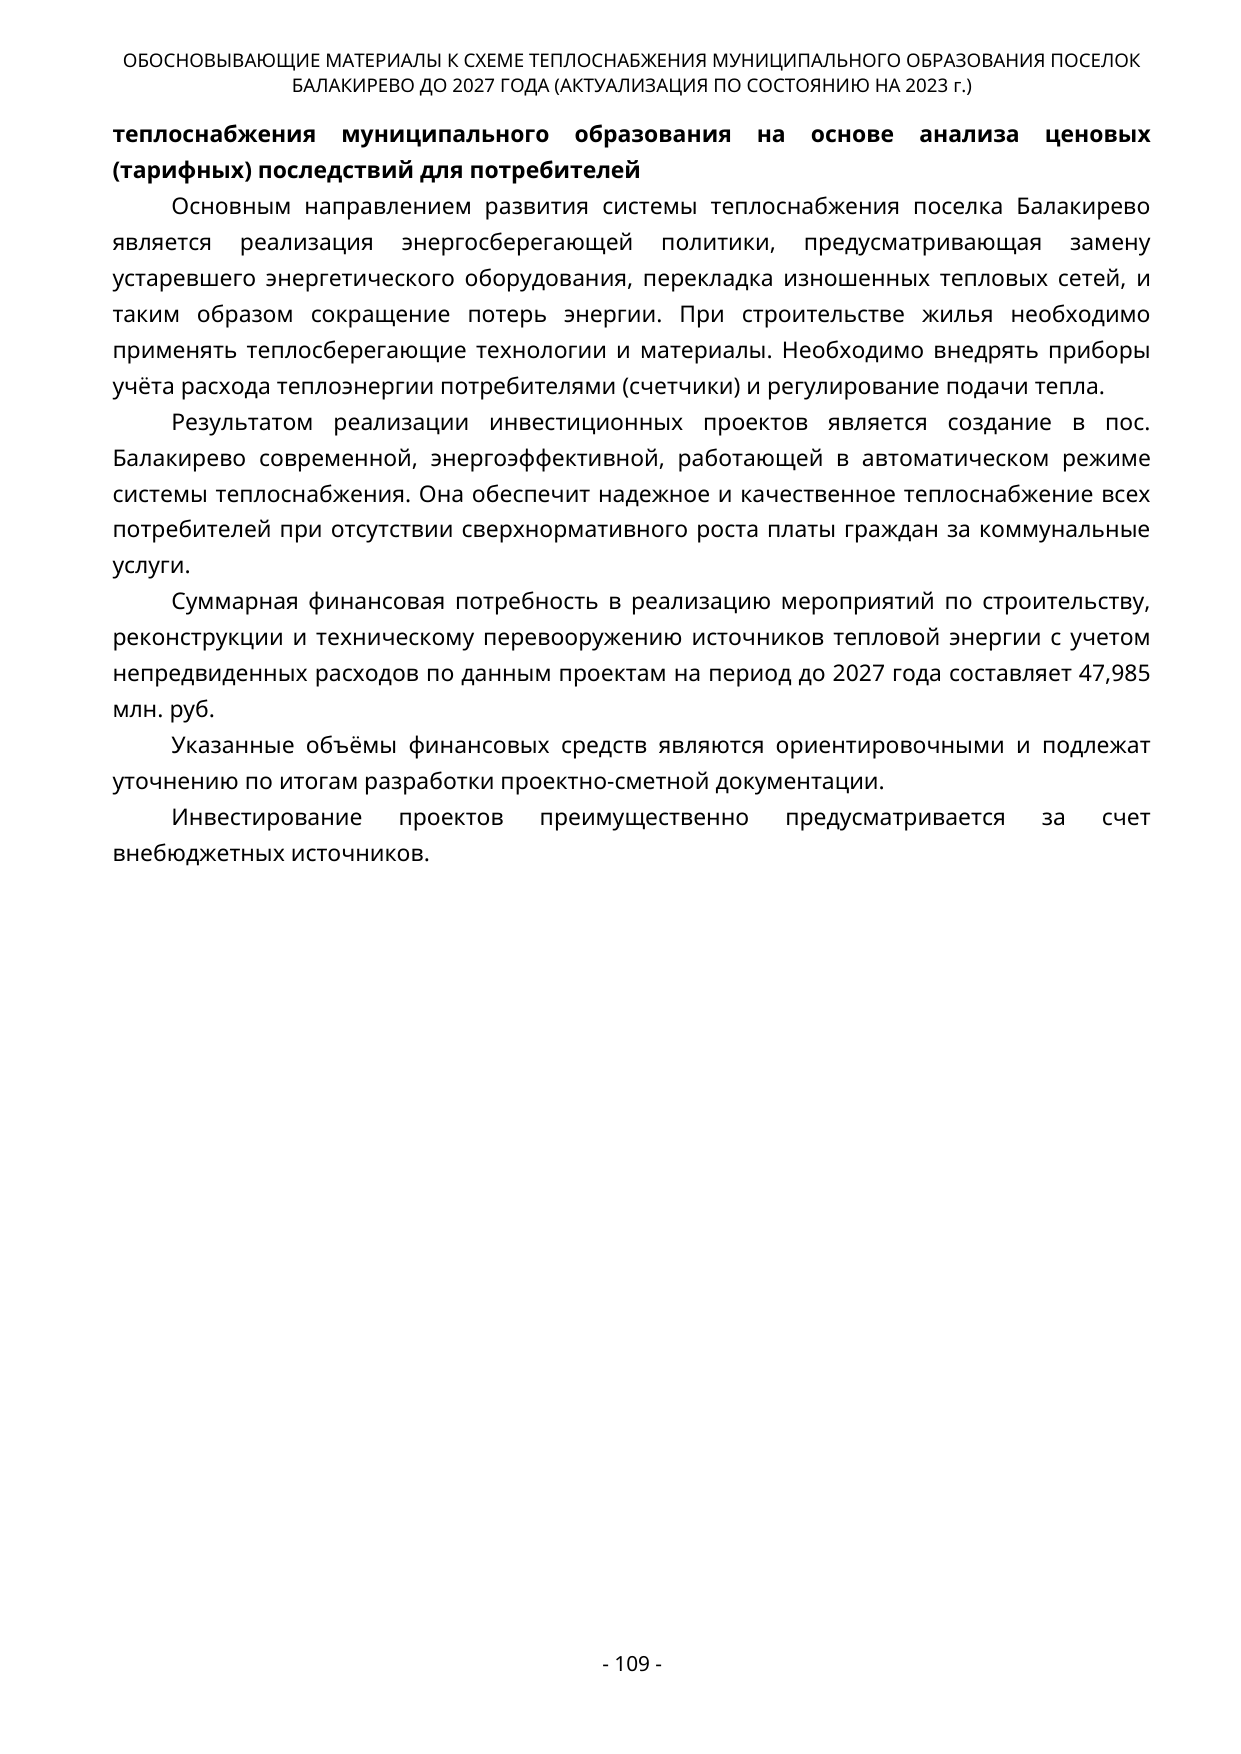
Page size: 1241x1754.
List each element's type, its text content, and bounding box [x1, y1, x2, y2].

text Указанные объёмы финансовых средств являются ориентировочными и подлежат уточнению по итогам разработки проектно-сметной документации. [112, 729, 1152, 796]
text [112, 118, 1152, 185]
text Суммарная финансовая потребность в реализацию мероприятий по строительству, реконструкции и техническому перевооружению источников тепловой энергии с учетом непредвиденных расходов по данным проектам на период до 2027 года составляет 47,985 млн. руб. [112, 585, 1152, 724]
text Результатом реализации инвестиционных проектов является создание в пос. Балакирево современной, энергоэффективной, работающей в автоматическом режиме системы теплоснабжения. Она обеспечит надежное и качественное теплоснабжение всех потребителей при отсутствии сверхнормативного роста платы граждан за коммунальные услуги. [112, 406, 1152, 581]
text Основным направлением развития системы теплоснабжения поселка Балакирево является реализация энергосберегающей политики, предусматривающая замену устаревшего энергетического оборудования, перекладка изношенных тепловых сетей, и таким образом сокращение потерь энергии. При строительстве жилья необходимо применять теплосберегающие технологии и материалы. Необходимо внедрять приборы учёта расхода теплоэнергии потребителями (счетчики) и регулирование подачи тепла. [112, 190, 1152, 401]
text Инвестирование проектов преимущественно предусматривается за счет внебюджетных источников. [112, 801, 1152, 868]
